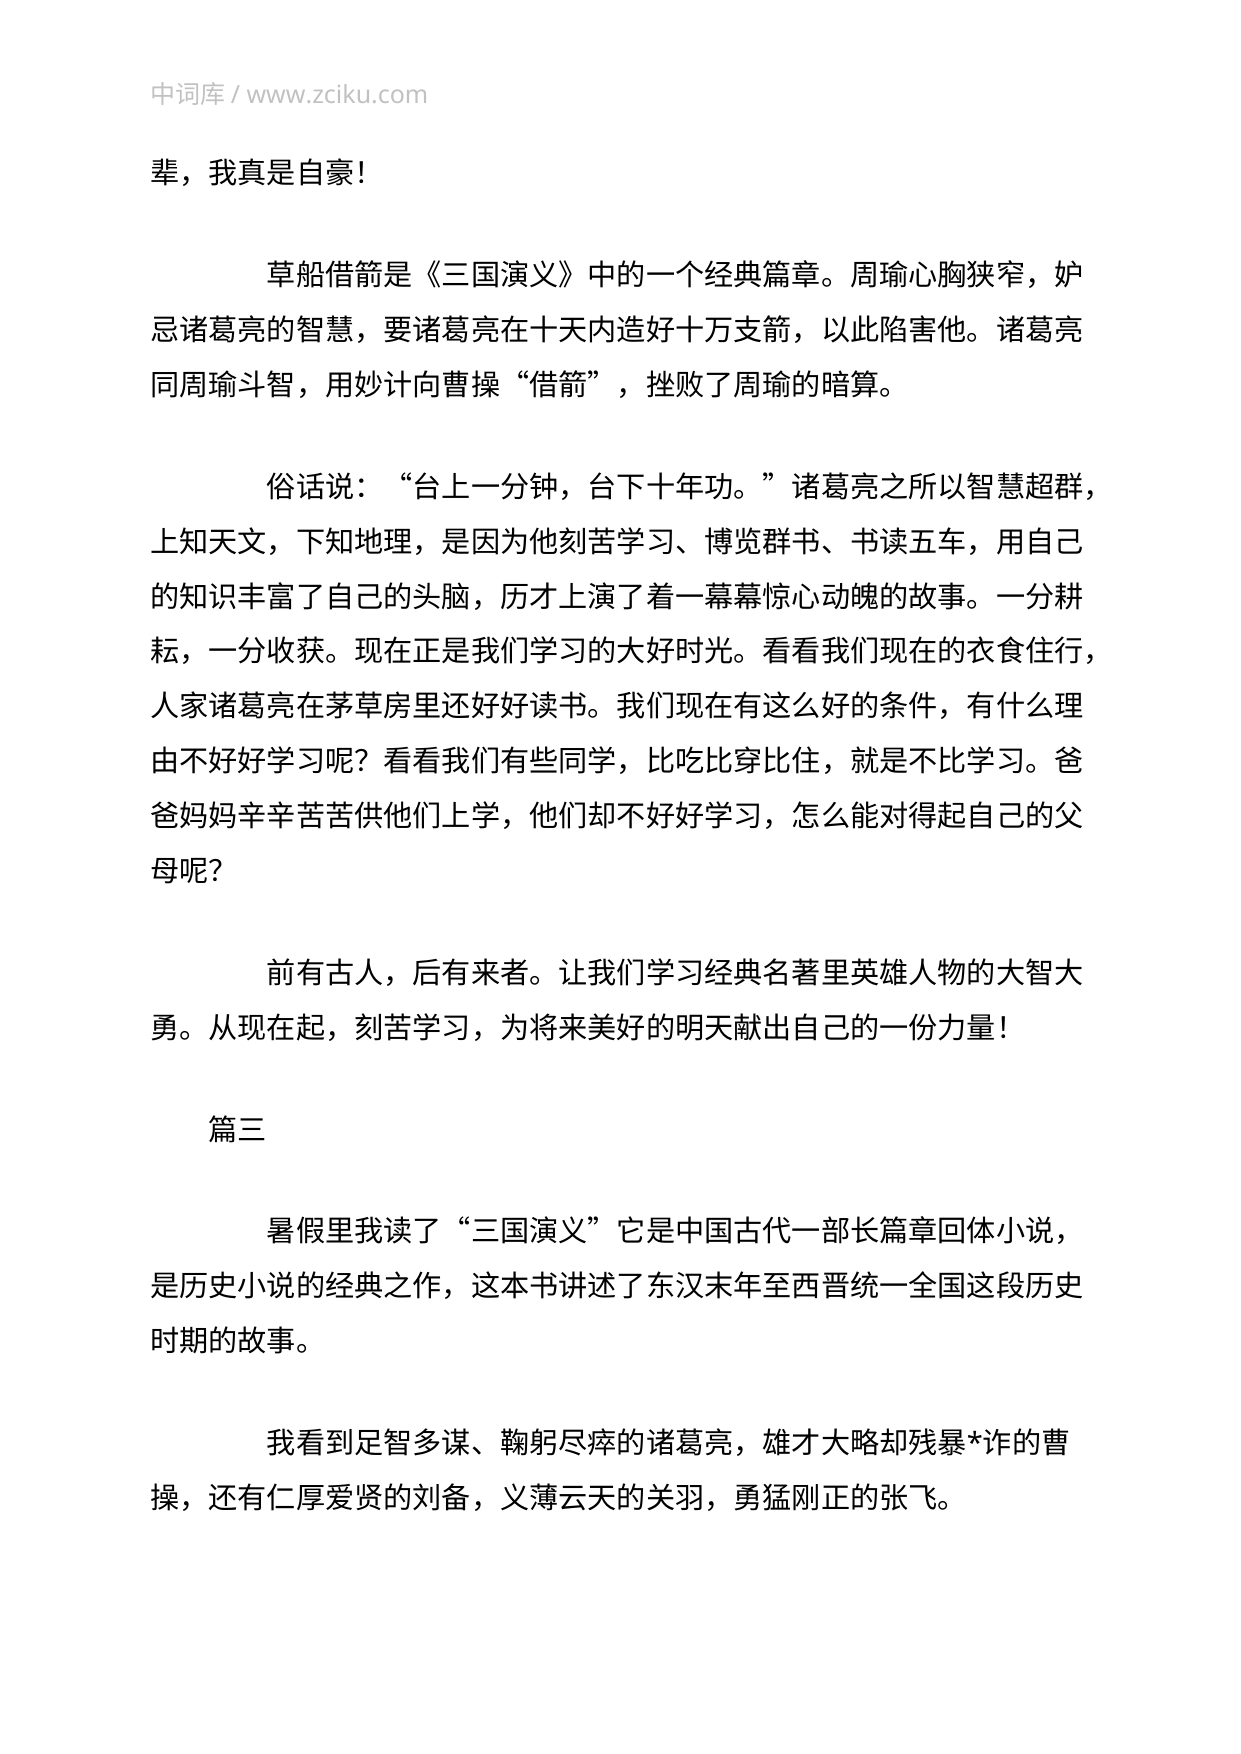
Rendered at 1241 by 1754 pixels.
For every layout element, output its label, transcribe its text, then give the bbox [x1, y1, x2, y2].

text 暑假里我读了“三国演义”它是中国古代一部长篇章回体小说，是历史小说的经典之作，这本书讲述了东汉末年至西晋统一全国这段历史时期的故事。 [150, 1208, 1090, 1360]
text 我看到足智多谋、鞠躬尽瘁的诸葛亮，雄才大略却残暴*诈的曹操，还有仁厚爱贤的刘备，义薄云天的关羽，勇猛刚正的张飞。 [150, 1419, 1090, 1517]
text 草船借箭是《三国演义》中的一个经典篇章。周瑜心胸狭窄，妒忌诸葛亮的智慧，要诸葛亮在十天内造好十万支箭，以此陷害他。诸葛亮同周瑜斗智，用妙计向曹操“借箭”，挫败了周瑜的暗算。 [150, 252, 1090, 404]
text 篇三 [150, 1106, 1090, 1148]
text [150, 150, 1090, 192]
text 前有古人，后有来者。让我们学习经典名著里英雄人物的大智大勇。从现在起，刻苦学习，为将来美好的明天献出自己的一份力量！ [150, 949, 1090, 1047]
text 俗话说：“台上一分钟，台下十年功。”诸葛亮之所以智慧超群，上知天文，下知地理，是因为他刻苦学习、博览群书、书读五车，用自己的知识丰富了自己的头脑，历才上演了着一幕幕惊心动魄的故事。一分耕耘，一分收获。现在正是我们学习的大好时光。看看我们现在的衣食住行，人家诸葛亮在茅草房里还好好读书。我们现在有这么好的条件，有什么理由不好好学习呢？看看我们有些同学，比吃比穿比住，就是不比学习。爸爸妈妈辛辛苦苦供他们上学，他们却不好好学习，怎么能对得起自己的父母呢？ [150, 463, 1090, 890]
